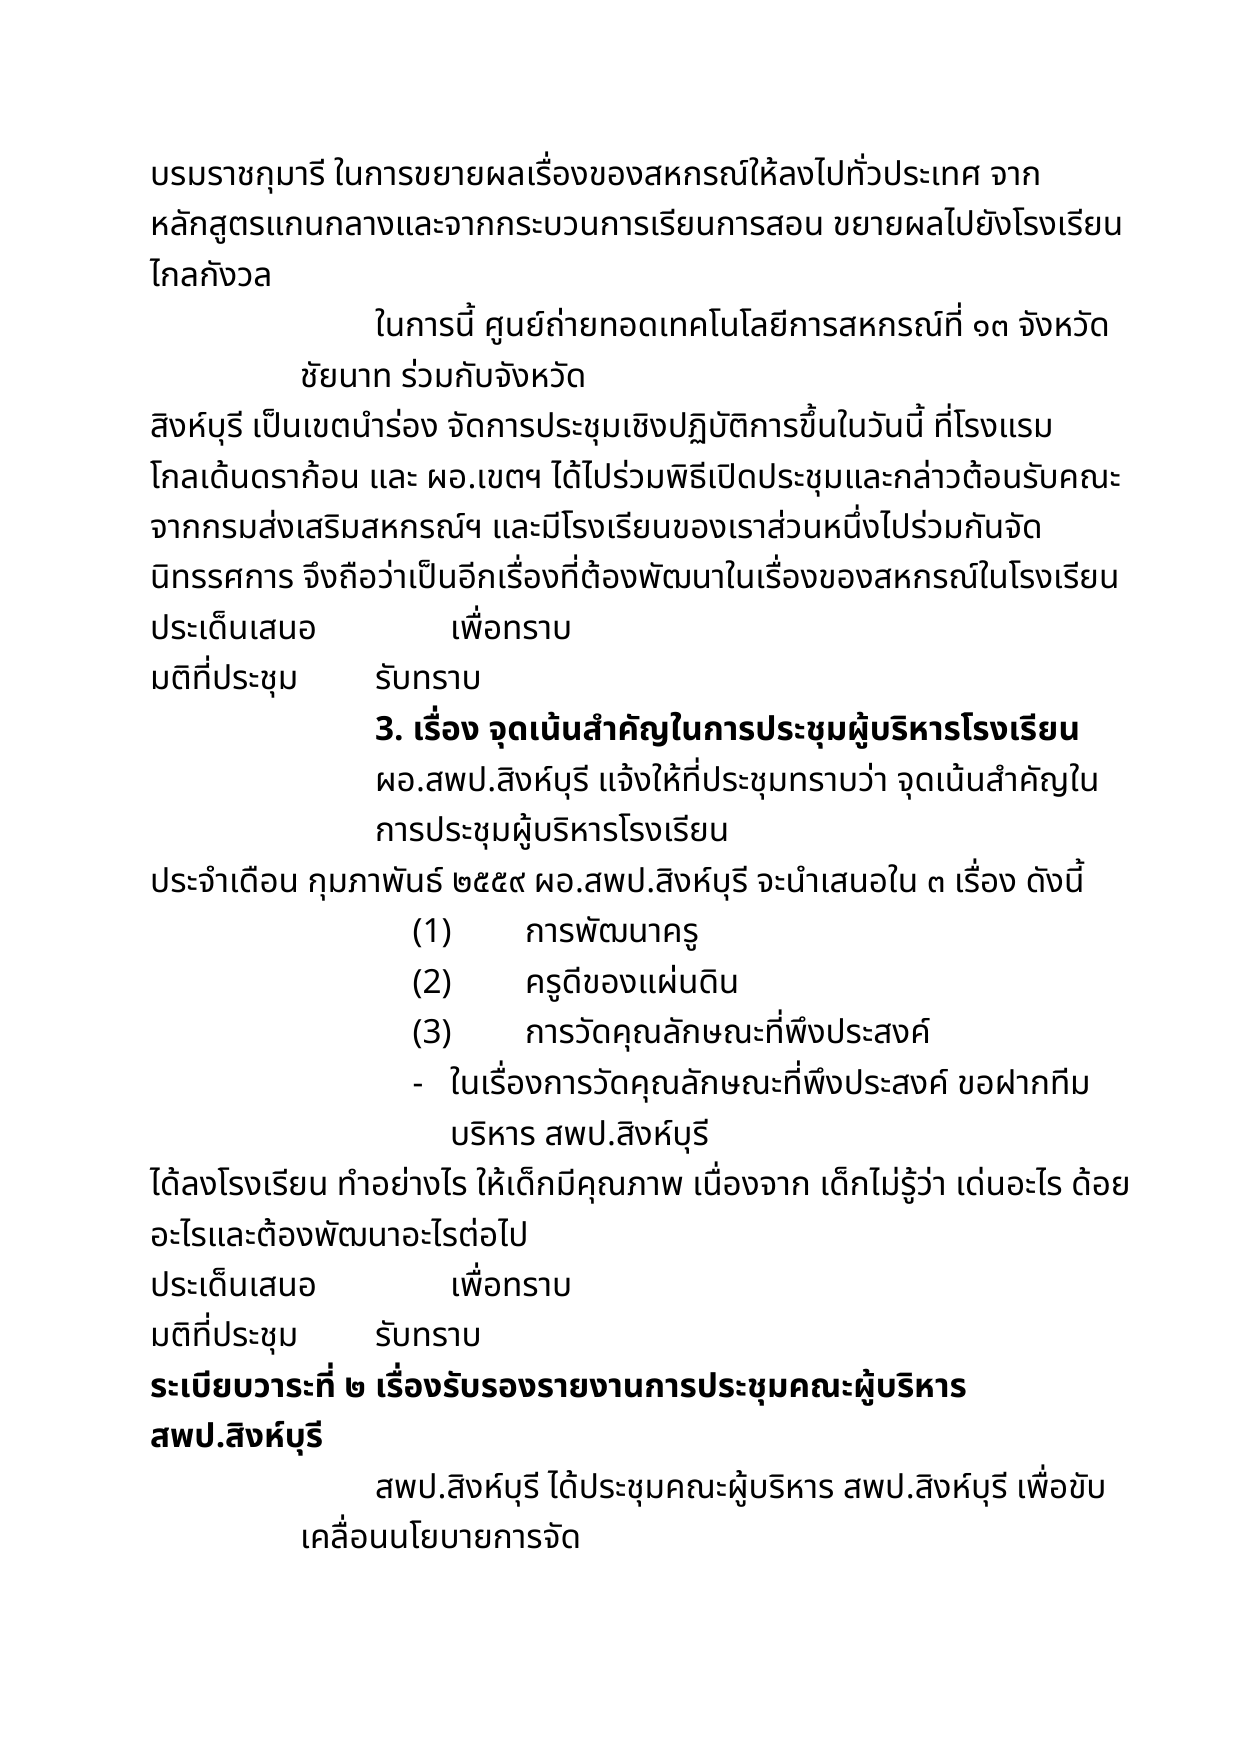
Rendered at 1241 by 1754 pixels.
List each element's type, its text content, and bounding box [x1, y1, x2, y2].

title บรมราชกุมารี ในการขยายผลเรื่องของสหกรณ์ให้ลงไปทั่วประเทศ จากหลักสูตรแกนกลางและจากกระบวนการเรียนการสอน ขยายผลไปยังโรงเรียนไกลกังวล [150, 150, 1137, 301]
title มติที่ประชุม รับทราบ [150, 654, 1137, 705]
text สพป.สิงห์บุรี ได้ประชุมคณะผู้บริหาร สพป.สิงห์บุรี เพื่อขับเคลื่อนนโยบายการจัด [300, 1463, 1137, 1564]
title ครูดีของแผ่นดิน [412, 958, 1137, 1008]
title ประจำเดือน กุมภาพันธ์ ๒๕๕๙ ผอ.สพป.สิงห์บุรี จะนำเสนอใน ๓ เรื่อง ดังนี้ [150, 856, 1137, 907]
title ในการนี้ ศูนย์ถ่ายทอดเทคโนโลยีการสหกรณ์ที่ ๑๓ จังหวัดชัยนาท ร่วมกับจังหวัด [300, 301, 1137, 402]
title การพัฒนาครู [412, 907, 1137, 958]
title การวัดคุณลักษณะที่พึงประสงค์ [412, 1008, 1137, 1059]
title ประเด็นเสนอ เพื่อทราบ [150, 604, 1137, 654]
title สิงห์บุรี เป็นเขตนำร่อง จัดการประชุมเชิงปฏิบัติการขึ้นในวันนี้ ที่โรงแรมโกลเด้นดราก้อน และ ผอ.เขตฯ ได้ไปร่วมพิธีเปิดประชุมและกล่าวต้อนรับคณะจากกรมส่งเสริมสหกรณ์ฯ และมีโรงเรียนของเราส่วนหนึ่งไปร่วมกันจัดนิทรรศการ จึงถือว่าเป็นอีกเรื่องที่ต้องพัฒนาในเรื่องของสหกรณ์ในโรงเรียน [150, 402, 1137, 604]
title ในเรื่องการวัดคุณลักษณะที่พึงประสงค์ ขอฝากทีมบริหาร สพป.สิงห์บุรี [412, 1059, 1137, 1160]
title เรื่อง จุดเน้นสำคัญในการประชุมผู้บริหารโรงเรียน [375, 705, 1137, 755]
title ระเบียบวาระที่ ๒ เรื่องรับรองรายงานการประชุมคณะผู้บริหาร สพป.สิงห์บุรี [150, 1362, 1137, 1463]
title ผอ.สพป.สิงห์บุรี แจ้งให้ที่ประชุมทราบว่า จุดเน้นสำคัญในการประชุมผู้บริหารโรงเรียน [375, 755, 1137, 856]
title ได้ลงโรงเรียน ทำอย่างไร ให้เด็กมีคุณภาพ เนื่องจาก เด็กไม่รู้ว่า เด่นอะไร ด้อยอะไรและต้องพัฒนาอะไรต่อไป [150, 1160, 1137, 1261]
title ประเด็นเสนอ เพื่อทราบ [150, 1261, 1137, 1311]
title มติที่ประชุม รับทราบ [150, 1311, 1137, 1362]
